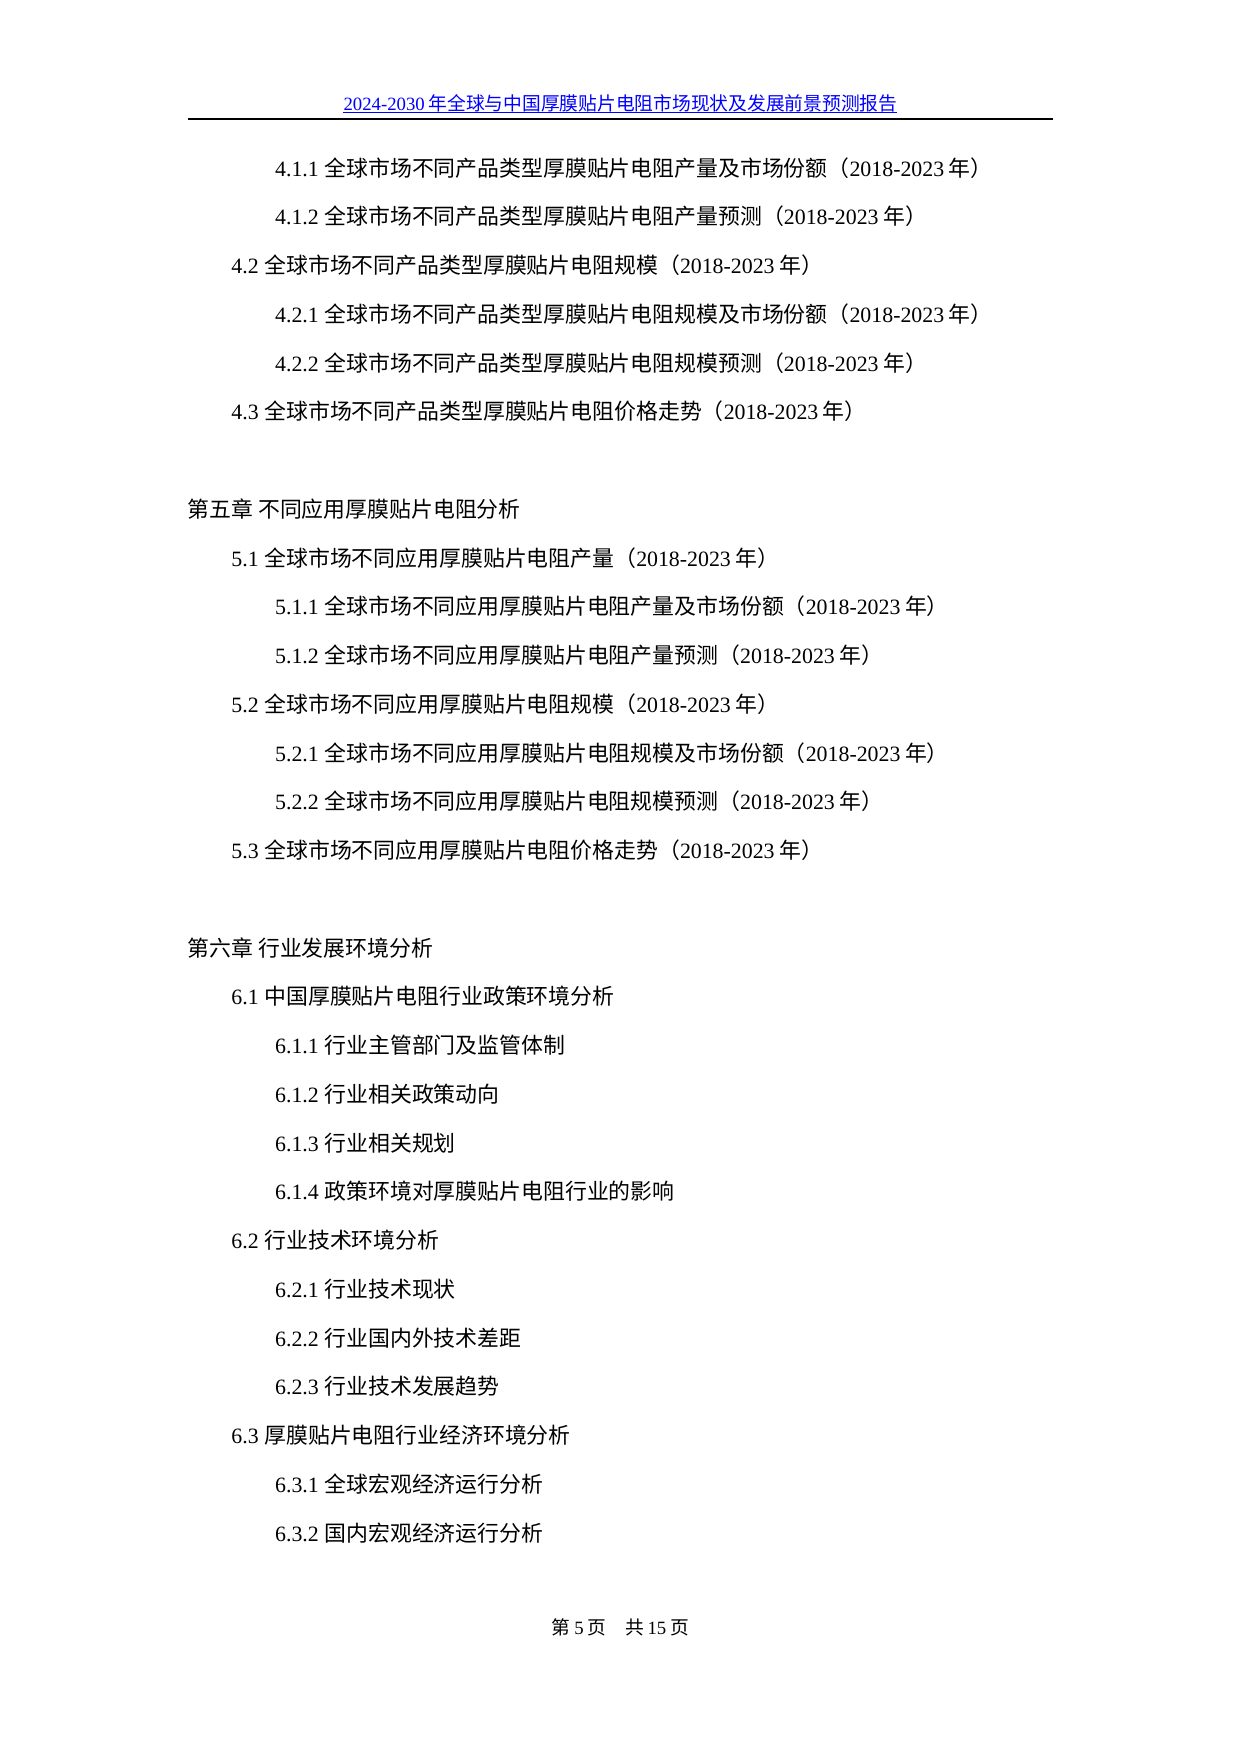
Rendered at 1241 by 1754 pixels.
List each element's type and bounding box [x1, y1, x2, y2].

text [187, 150, 1053, 1548]
